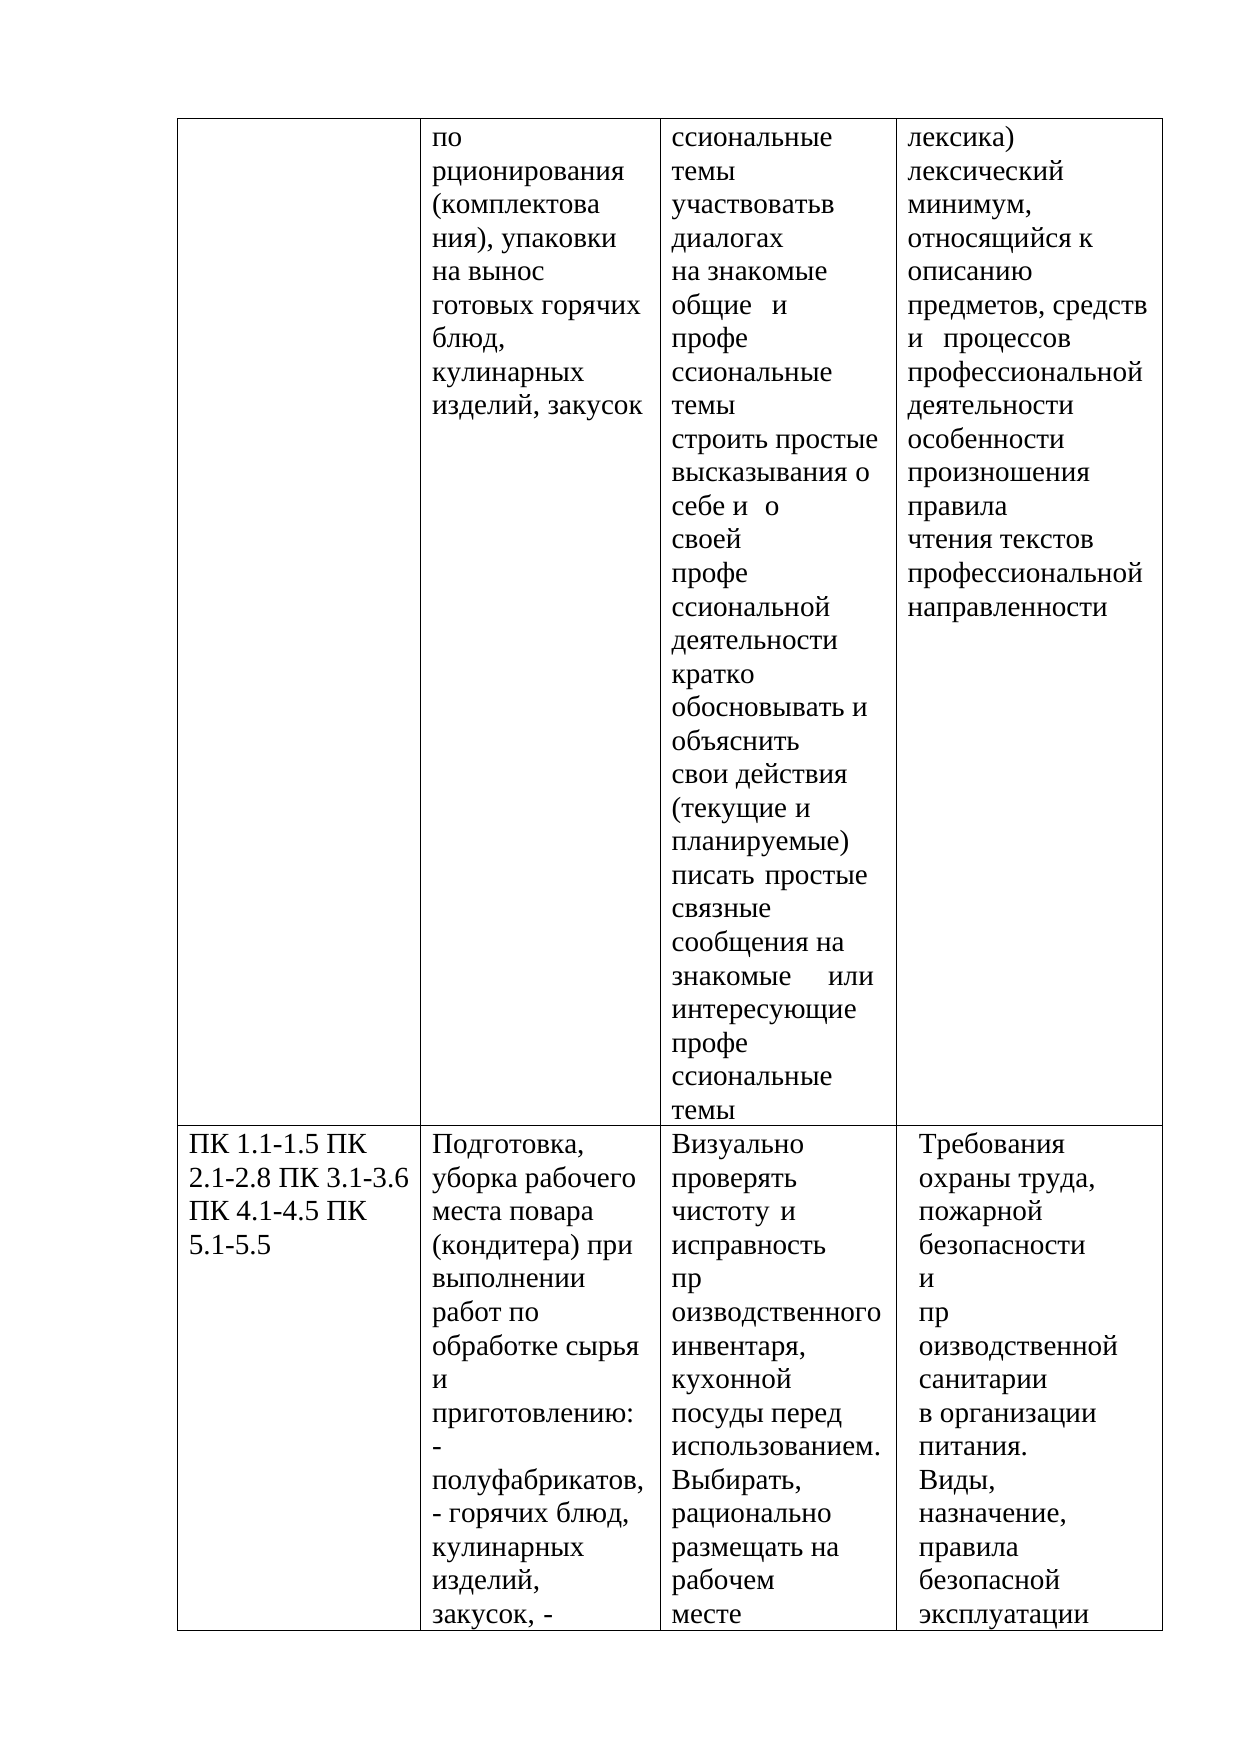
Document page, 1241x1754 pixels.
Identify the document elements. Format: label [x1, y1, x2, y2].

table_cell [661, 1126, 896, 1629]
table_cell [897, 119, 1162, 1125]
table_cell [661, 119, 896, 1125]
table_cell [421, 1126, 660, 1629]
table_cell [421, 119, 660, 1125]
table_cell [178, 1126, 420, 1629]
table_cell [178, 119, 420, 1125]
table_cell [897, 1126, 1162, 1629]
